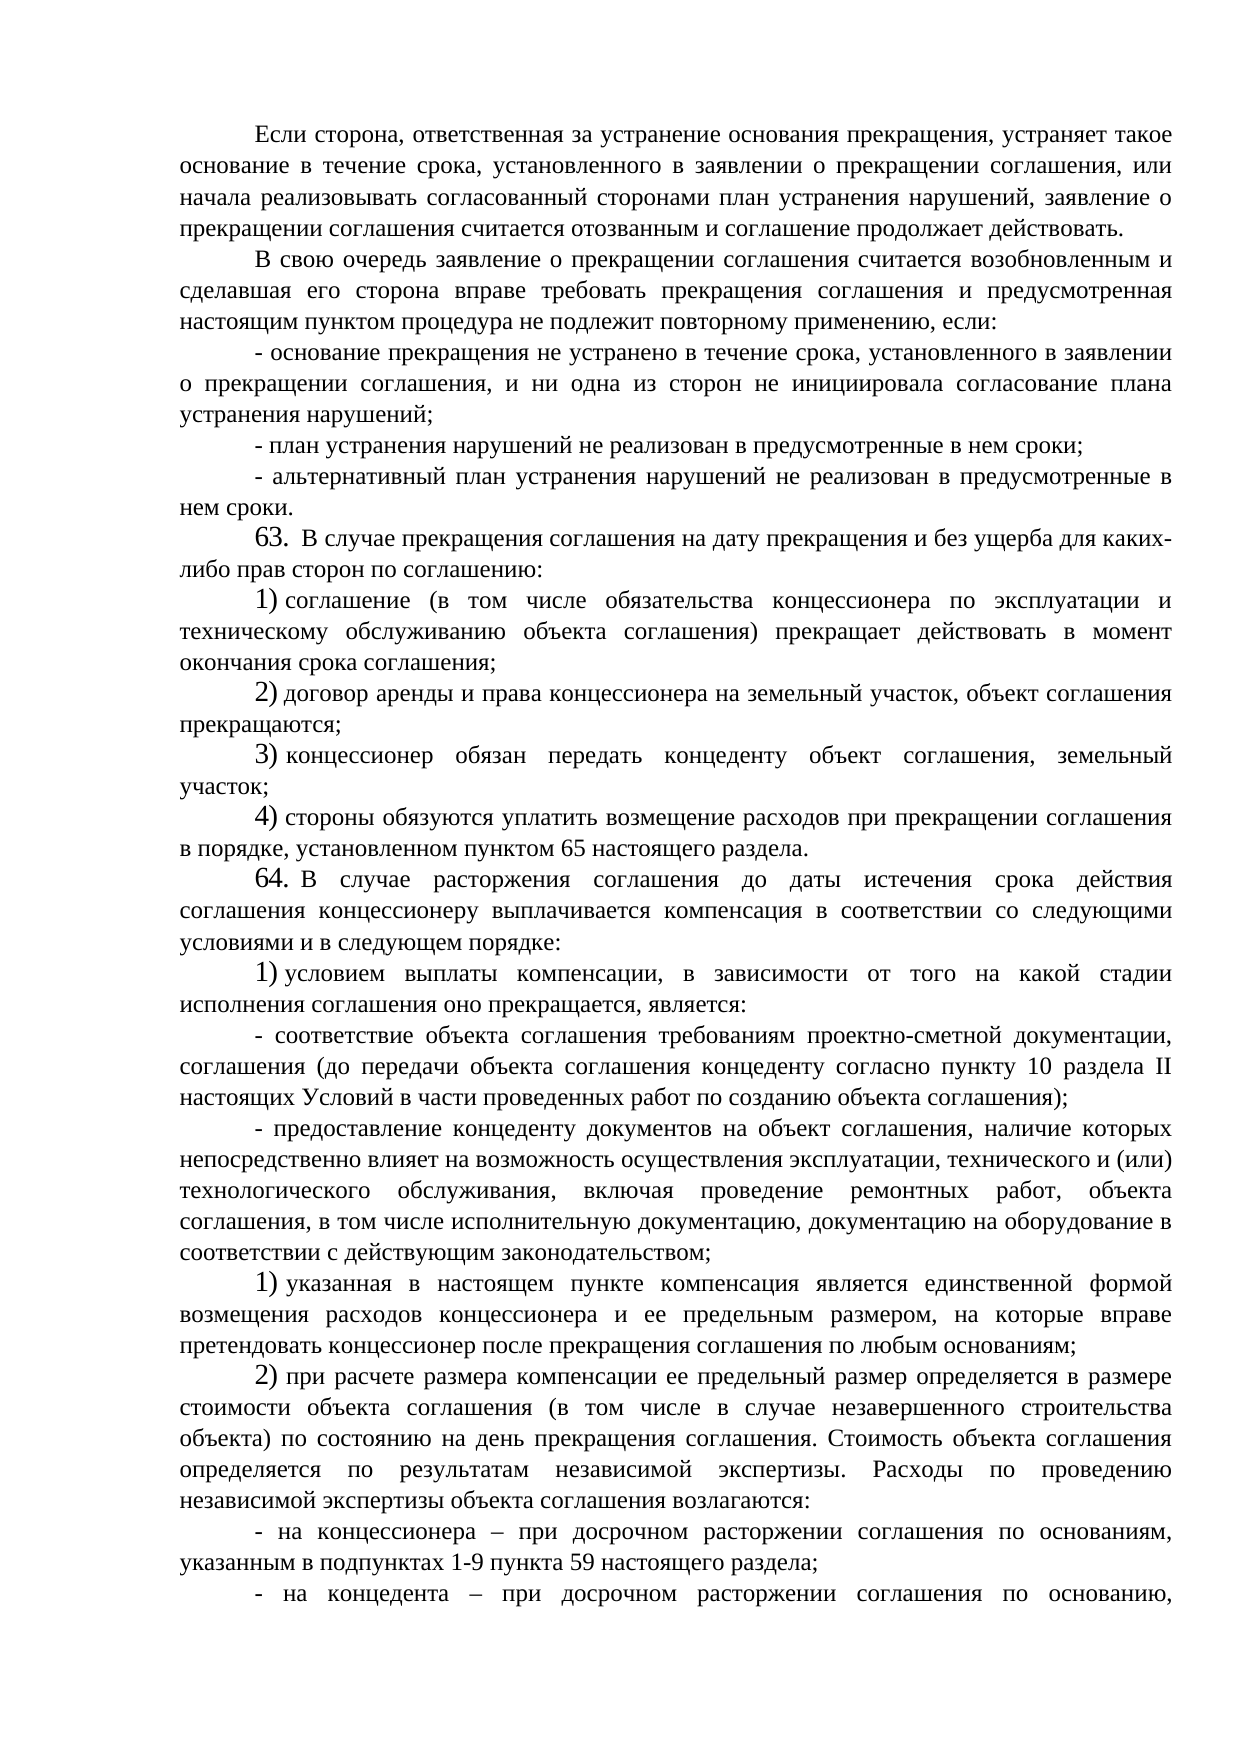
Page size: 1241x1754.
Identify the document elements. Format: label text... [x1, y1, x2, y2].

list договор аренды и права концессионера на земельный участок, объект соглашения прекращаются; [179, 677, 1173, 739]
list В случае расторжения соглашения до даты истечения срока действия соглашения концессионеру выплачивается компенсация в соответствии со следующими условиями и в следующем порядке: [179, 863, 1173, 956]
list стороны обязуются уплатить возмещение расходов при прекращении соглашения в порядке, установленном пунктом 65 настоящего раздела. [179, 801, 1173, 863]
text - основание прекращения не устранено в течение срока, установленного в заявлении о прекращении соглашения, и ни одна из сторон не инициировала согласование плана устранения нарушений; [179, 335, 1173, 428]
list соглашение (в том числе обязательства концессионера по эксплуатации и техническому обслуживанию объекта соглашения) прекращает действовать в момент окончания срока соглашения; [179, 584, 1173, 677]
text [179, 1577, 1173, 1608]
text - альтернативный план устранения нарушений не реализован в предусмотренные в нем сроки. [179, 459, 1173, 522]
text - соответствие объекта соглашения требованиям проектно-сметной документации, соглашения (до передачи объекта соглашения концеденту согласно пункту 10 раздела II настоящих Условий в части проведенных работ по созданию объекта соглашения); [179, 1018, 1173, 1111]
list при расчете размера компенсации ее предельный размер определяется в размере стоимости объекта соглашения (в том числе в случае незавершенного строительства объекта) по состоянию на день прекращения соглашения. Стоимость объекта соглашения определяется по результатам независимой экспертизы. Расходы по проведению независимой экспертизы объекта соглашения возлагаются: [179, 1360, 1173, 1515]
list концессионер обязан передать концеденту объект соглашения, земельный участок; [179, 739, 1173, 801]
text В свою очередь заявление о прекращении соглашения считается возобновленным и сделавшая его сторона вправе требовать прекращения соглашения и предусмотренная настоящим пунктом процедура не подлежит повторному применению, если: [179, 242, 1173, 335]
list В случае прекращения соглашения на дату прекращения и без ущерба для каких-либо прав сторон по соглашению: [179, 522, 1173, 584]
text - предоставление концеденту документов на объект соглашения, наличие которых непосредственно влияет на возможность осуществления эксплуатации, технического и (или) технологического обслуживания, включая проведение ремонтных работ, объекта соглашения, в том числе исполнительную документацию, документацию на оборудование в соответствии с действующим законодательством; [179, 1111, 1173, 1267]
text - план устранения нарушений не реализован в предусмотренные в нем сроки; [179, 428, 1175, 459]
text - на концессионера – при досрочном расторжении соглашения по основаниям, указанным в подпунктах 1-9 пункта 59 настоящего раздела; [179, 1515, 1173, 1577]
text Если сторона, ответственная за устранение основания прекращения, устраняет такое основание в течение срока, установленного в заявлении о прекращении соглашения, или начала реализовывать согласованный сторонами план устранения нарушений, заявление о прекращении соглашения считается отозванным и соглашение продолжает действовать. [179, 118, 1173, 242]
list условием выплаты компенсации, в зависимости от того на какой стадии исполнения соглашения оно прекращается, является: [179, 956, 1173, 1018]
list указанная в настоящем пункте компенсация является единственной формой возмещения расходов концессионера и ее предельным размером, на которые вправе претендовать концессионер после прекращения соглашения по любым основаниям; [179, 1267, 1173, 1360]
